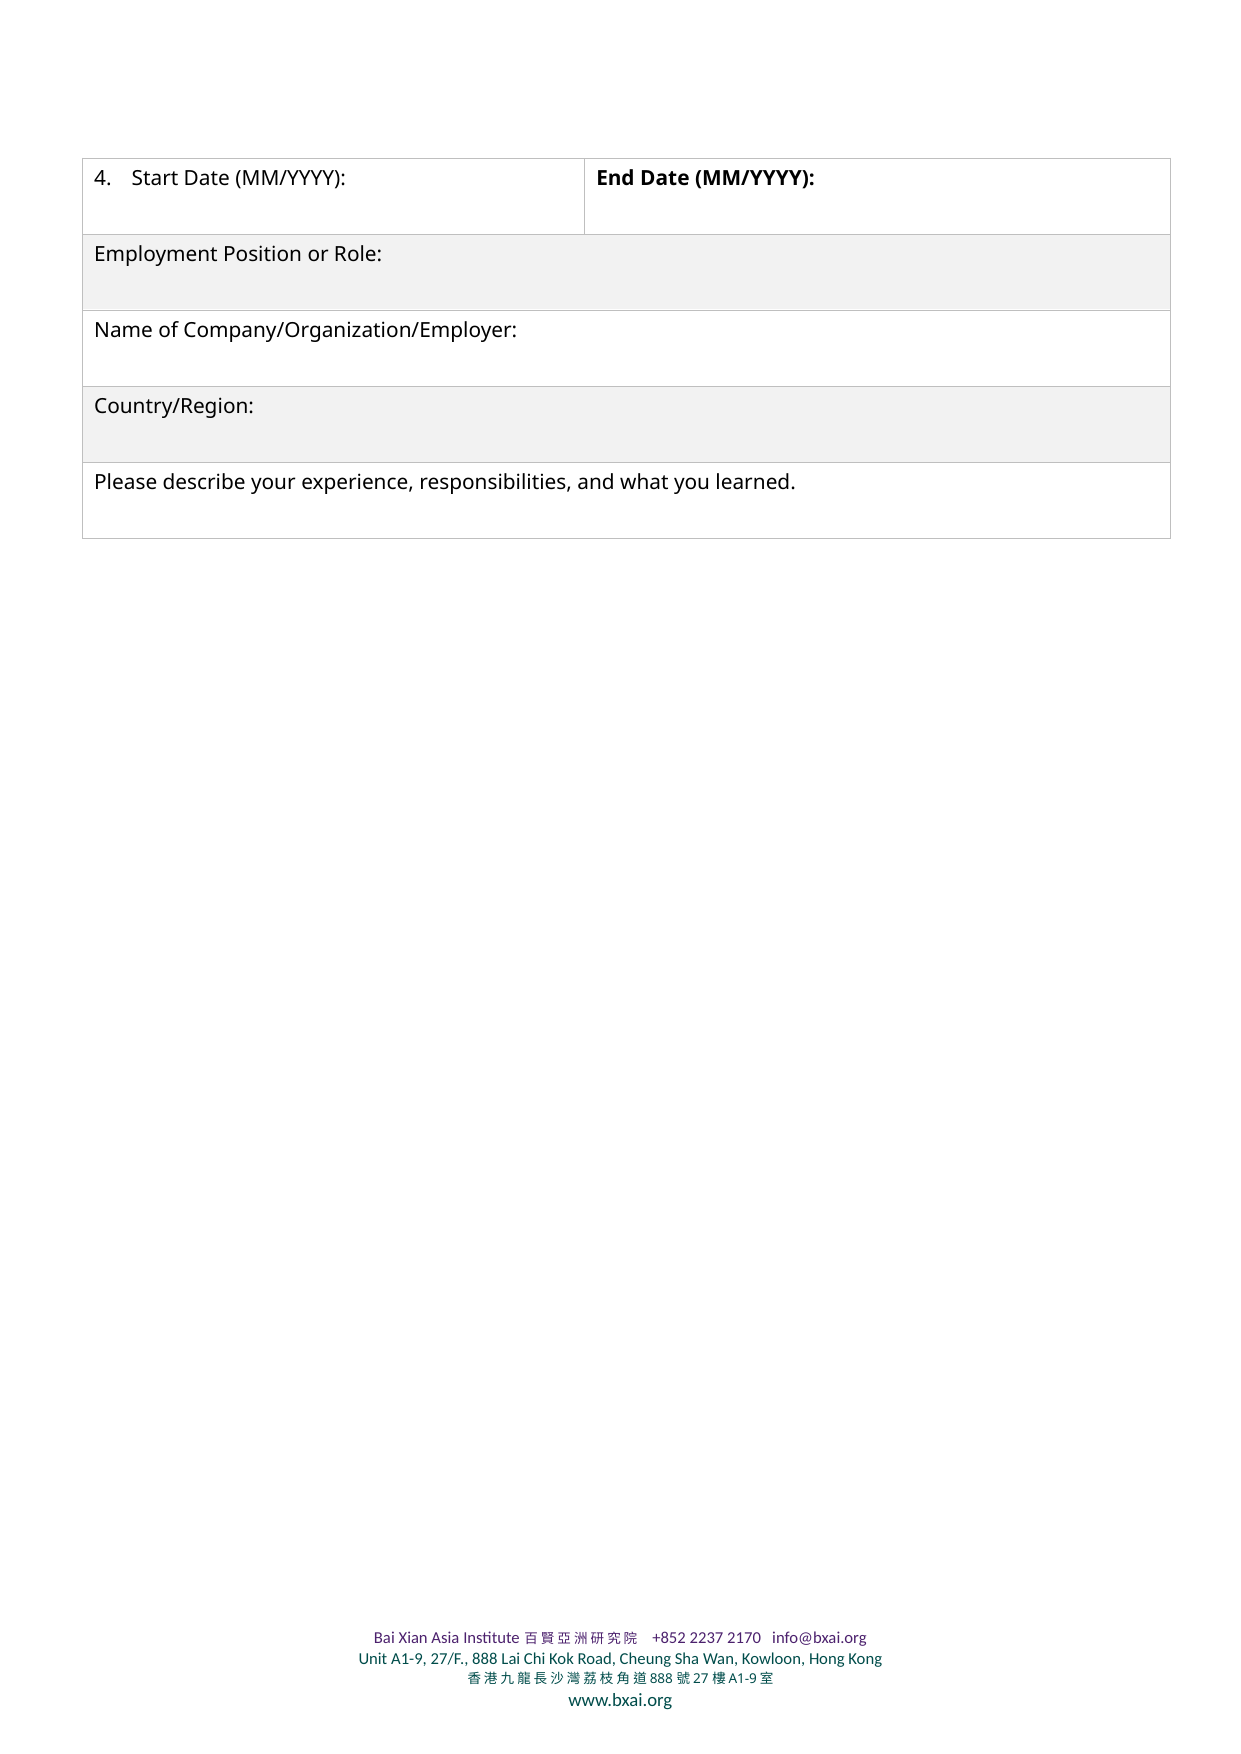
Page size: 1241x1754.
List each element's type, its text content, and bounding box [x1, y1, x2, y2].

table_header End Date (MM/YYYY): [585, 159, 1170, 233]
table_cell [83, 463, 1170, 538]
table_cell Name of Company/Organization/Employer: [83, 311, 1170, 386]
table_cell Country/Region: [83, 387, 1170, 462]
table_cell Employment Position or Role: [83, 235, 1170, 309]
table_header Start Date (MM/YYYY): [83, 159, 584, 233]
